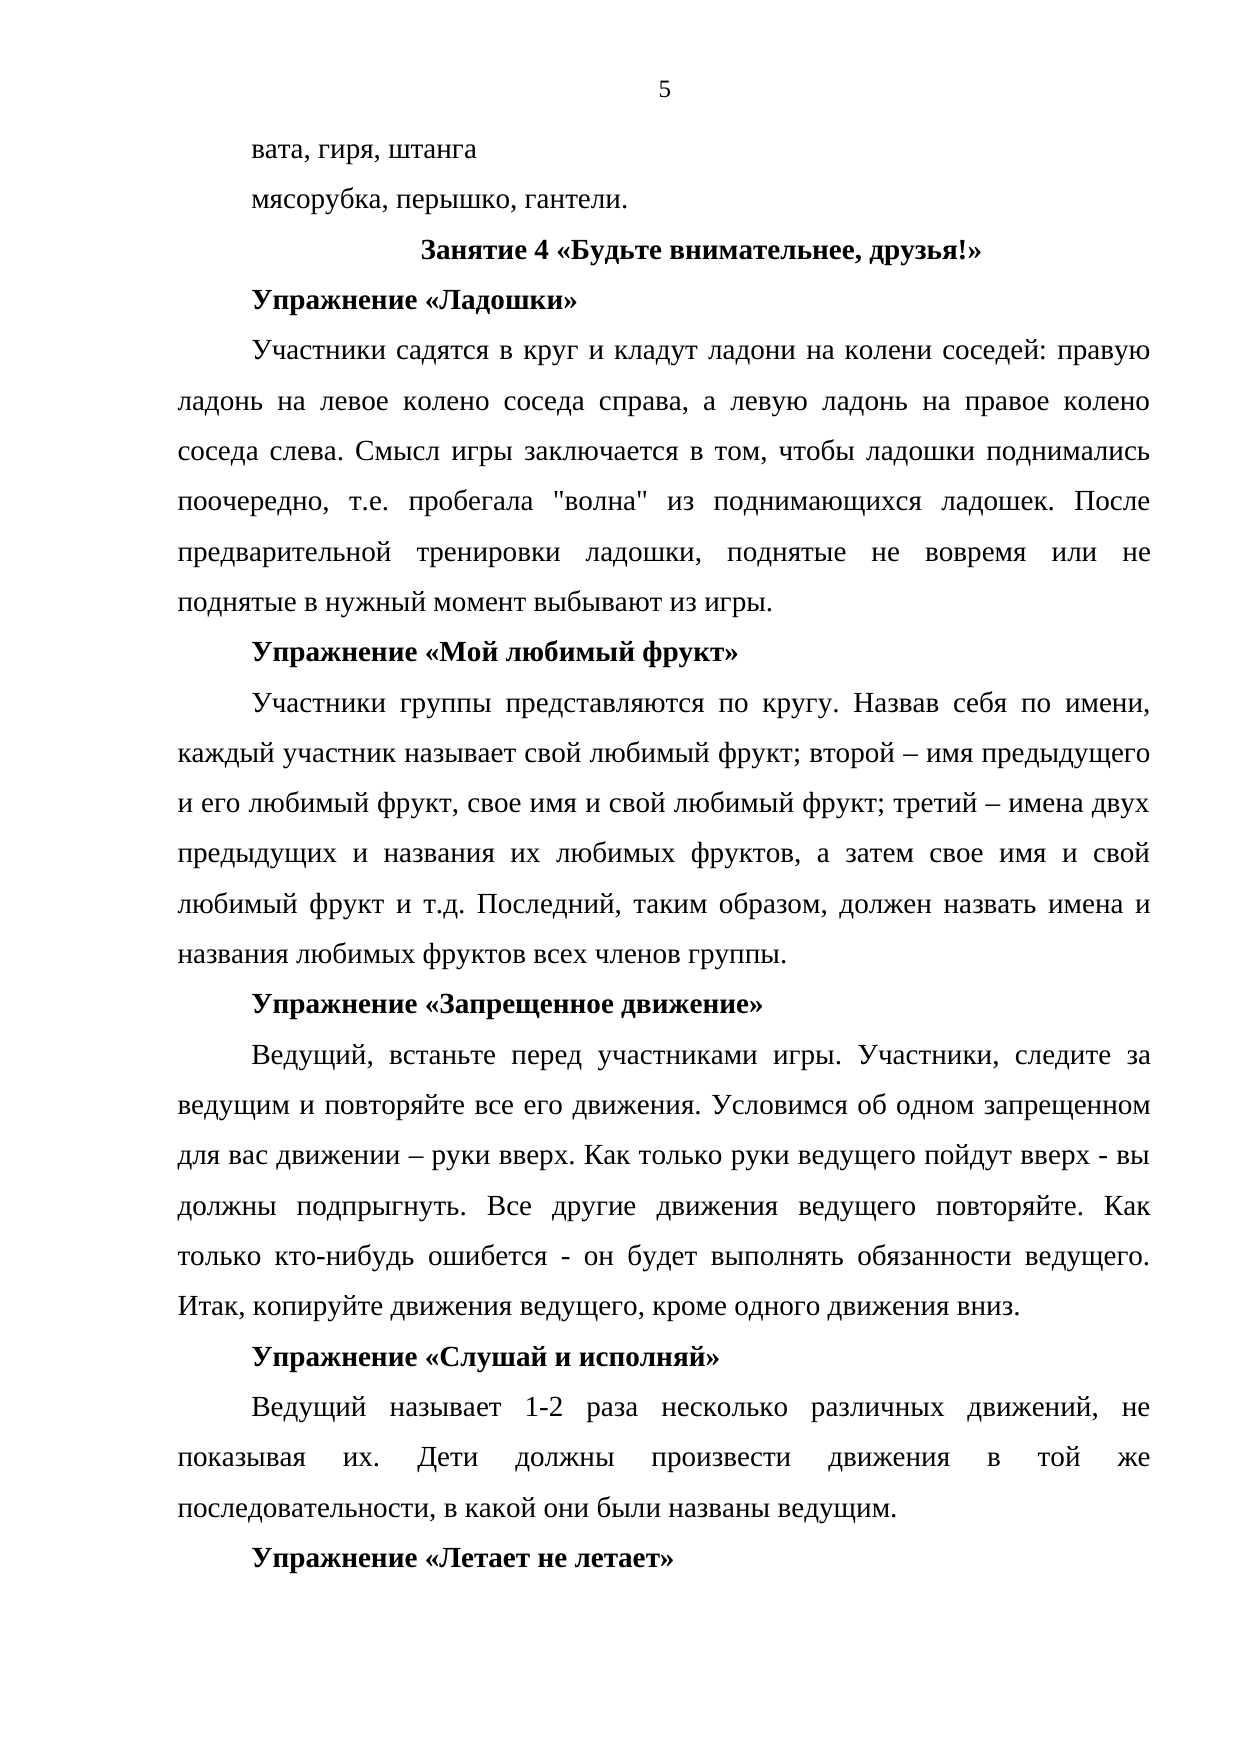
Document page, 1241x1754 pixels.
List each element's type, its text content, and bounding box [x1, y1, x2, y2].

text Участники группы представляются по кругу. Назвав себя по имени, каждый участник называет свой любимый фрукт; второй – имя предыдущего и его любимый фрукт, свое имя и свой любимый фрукт; третий – имена двух предыдущих и названия их любимых фруктов, а затем свое имя и свой любимый фрукт и т.д. Последний, таким образом, должен назвать имена и названия любимых фруктов всех членов группы. [177, 685, 1152, 970]
text мясорубка, перышко, гантели. [177, 182, 1152, 215]
text вата, гиря, штанга [177, 131, 1152, 165]
text Упражнение «Ладошки» [177, 282, 1152, 316]
text Упражнение «Летает не летает» [177, 1540, 1152, 1573]
text Занятие 4 «Будьте внимательнее, друзья!» [177, 232, 1152, 265]
text Упражнение «Слушай и исполняй» [177, 1339, 1152, 1372]
text Ведущий называет 1-2 раза несколько различных движений, не показывая их. Дети должны произвести движения в той же последовательности, в какой они были названы ведущим. [177, 1389, 1152, 1523]
text Ведущий, встаньте перед участниками игры. Участники, следите за ведущим и повторяйте все его движения. Условимся об одном запрещенном для вас движении – руки вверх. Как только руки ведущего пойдут вверх - вы должны подпрыгнуть. Все другие движения ведущего повторяйте. Как только кто-нибудь ошибется - он будет выполнять обязанности ведущего. Итак, копируйте движения ведущего, кроме одного движения вниз. [177, 1037, 1152, 1322]
text Упражнение «Мой любимый фрукт» [177, 634, 1152, 668]
text Упражнение «Запрещенное движение» [177, 987, 1152, 1020]
text Участники садятся в круг и кладут ладони на колени соседей: правую ладонь на левое колено соседа справа, а левую ладонь на правое колено соседа слева. Смысл игры заключается в том, чтобы ладошки поднимались поочередно, т.е. пробегала "волна" из поднимающихся ладошек. После предварительной тренировки ладошки, поднятые не вовремя или не поднятые в нужный момент выбывают из игры. [177, 332, 1152, 618]
